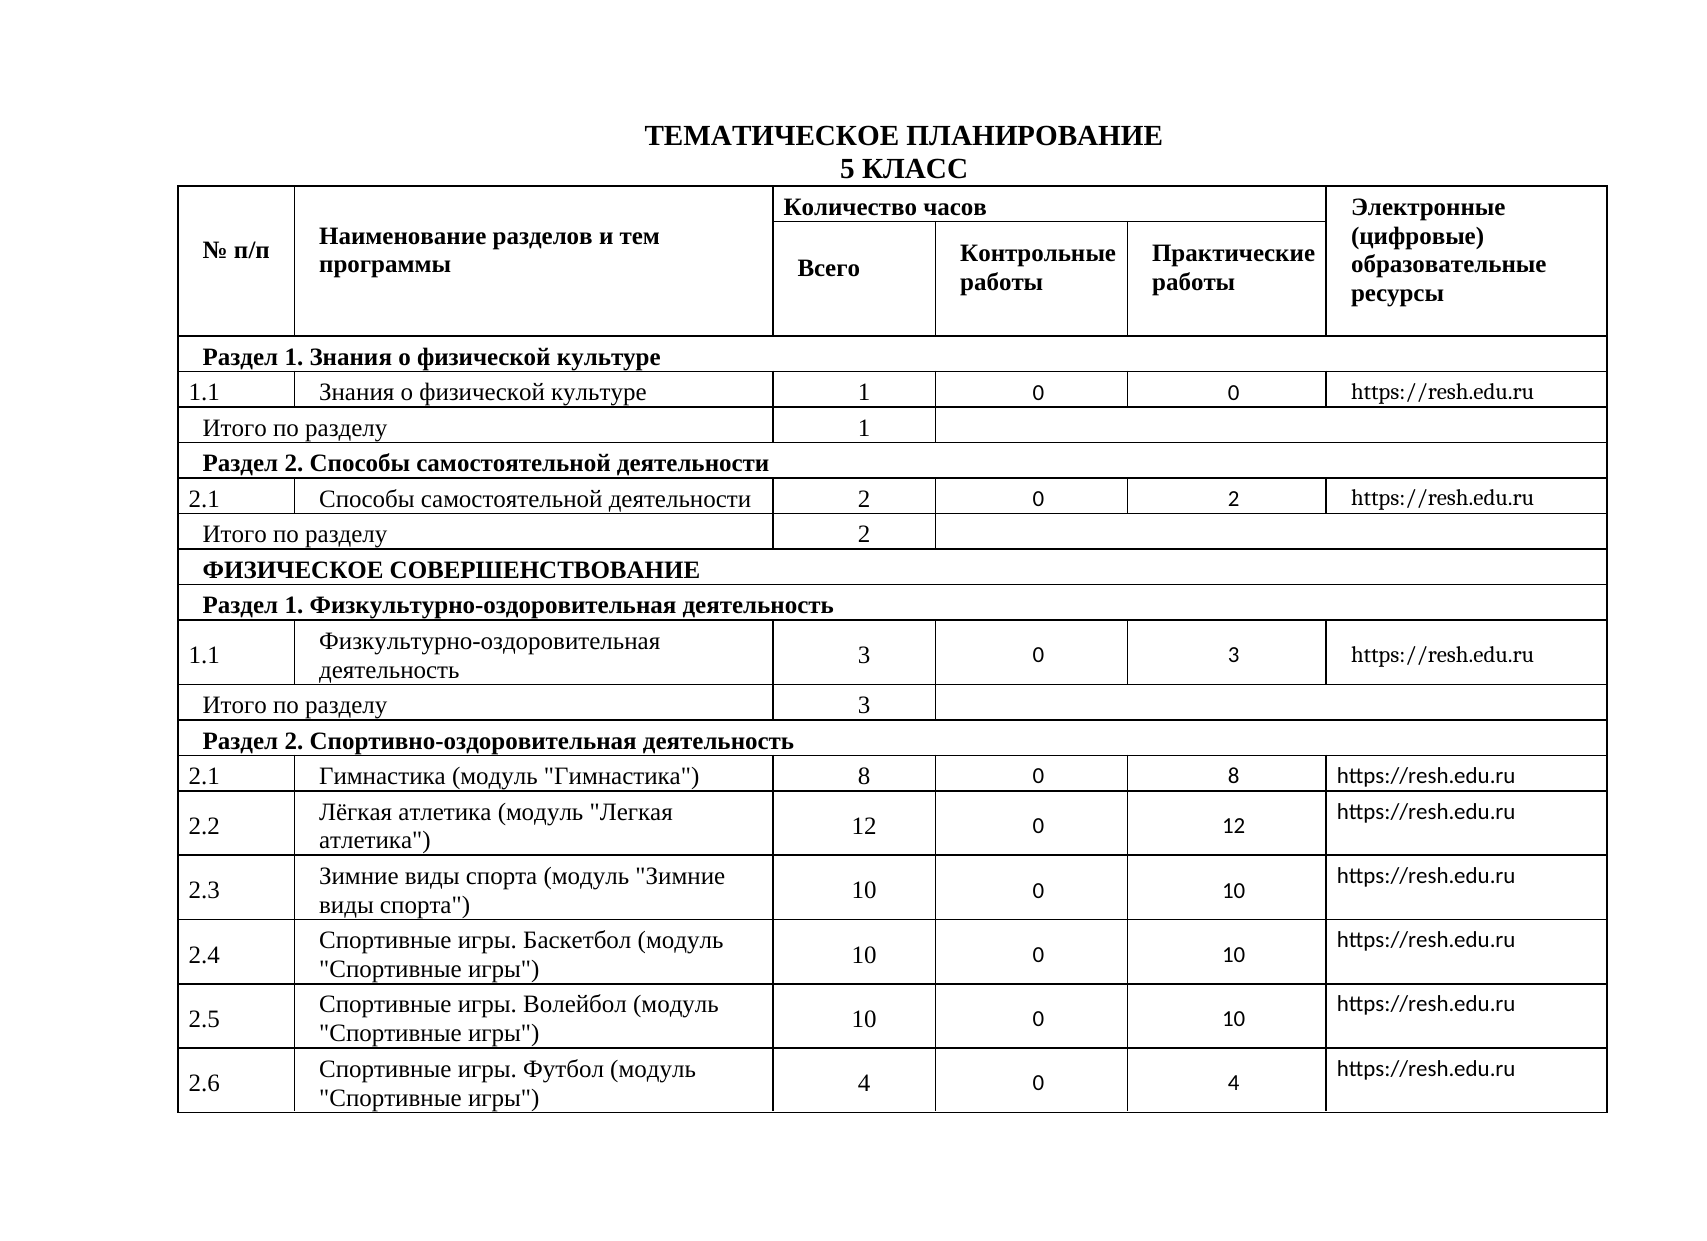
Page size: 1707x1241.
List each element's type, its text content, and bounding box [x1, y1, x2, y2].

table_cell 2 [774, 514, 935, 548]
table_cell 2.1 [179, 479, 294, 513]
table_cell Спортивные игры. Баскетбол (модуль "Спортивные игры") [295, 920, 772, 983]
table_cell ФИЗИЧЕСКОЕ СОВЕРШЕНСТВОВАНИЕ [179, 550, 1606, 584]
table_header № п/п [179, 187, 294, 335]
table_cell Раздел 1. Знания о физической культуре [179, 337, 1606, 371]
table_cell 2.1 [179, 756, 294, 790]
text ТЕМАТИЧЕСКОЕ ПЛАНИРОВАНИЕ [190, 118, 1618, 152]
table_cell Всего [774, 222, 935, 335]
table_cell Практические работы [1128, 222, 1325, 335]
table_cell 0 [936, 920, 1127, 983]
table_cell 0 [936, 1049, 1127, 1111]
table_cell 8 [1128, 756, 1325, 790]
table_cell 2.3 [179, 856, 294, 918]
table_cell Спортивные игры. Футбол (модуль "Спортивные игры") [295, 1049, 772, 1111]
table_cell https://resh.edu.ru [1327, 1049, 1606, 1111]
table_cell https://resh.edu.ru [1327, 856, 1606, 918]
table_cell Спортивные игры. Волейбол (модуль "Спортивные игры") [295, 985, 772, 1047]
table_cell 8 [774, 756, 935, 790]
table_cell Итого по разделу [179, 408, 772, 442]
table_cell 0 [936, 856, 1127, 918]
table_cell 12 [774, 792, 935, 854]
table_cell [936, 408, 1606, 442]
table_cell Контрольные работы [936, 222, 1127, 335]
table_cell 2.6 [179, 1049, 294, 1111]
table_cell 1 [774, 408, 935, 442]
table_cell 3 [774, 621, 935, 683]
table_cell 0 [936, 372, 1127, 406]
table_cell 2 [1128, 479, 1325, 513]
table_cell https://resh.edu.ru [1327, 621, 1606, 683]
table_cell Раздел 2. Спортивно-оздоровительная деятельность [179, 721, 1606, 754]
table_header Количество часов [774, 187, 1325, 221]
table_cell 0 [936, 792, 1127, 854]
table_cell 0 [936, 756, 1127, 790]
table_cell 0 [1128, 372, 1325, 406]
table_cell [936, 514, 1606, 548]
table_cell 2 [774, 479, 935, 513]
table_cell 1 [774, 372, 935, 406]
table_cell 0 [936, 621, 1127, 683]
table_cell 10 [774, 856, 935, 918]
table_cell Способы самостоятельной деятельности [295, 479, 772, 513]
table_cell 2.2 [179, 792, 294, 854]
table_cell 0 [936, 479, 1127, 513]
table_header Электронные (цифровые) образовательные ресурсы [1327, 187, 1606, 335]
table_cell 10 [774, 985, 935, 1047]
text 5 КЛАСС [190, 152, 1618, 185]
table_cell Знания о физической культуре [295, 372, 772, 406]
table_cell https://resh.edu.ru [1327, 756, 1606, 790]
table_cell https://resh.edu.ru [1327, 920, 1606, 983]
table_cell Раздел 2. Способы самостоятельной деятельности [179, 443, 1606, 477]
table_cell [936, 685, 1606, 719]
table_header Наименование разделов и тем программы [295, 187, 772, 335]
table_cell 4 [1128, 1049, 1325, 1111]
table_cell Итого по разделу [179, 685, 772, 719]
table_cell 10 [1128, 920, 1325, 983]
table_cell 3 [774, 685, 935, 719]
table_cell 12 [1128, 792, 1325, 854]
table_cell 10 [774, 920, 935, 983]
table_cell Лёгкая атлетика (модуль "Легкая атлетика") [295, 792, 772, 854]
table_cell 10 [1128, 856, 1325, 918]
table_cell 3 [1128, 621, 1325, 683]
table_cell 0 [936, 985, 1127, 1047]
table_cell Раздел 1. Физкультурно-оздоровительная деятельность [179, 585, 1606, 619]
table_cell https://resh.edu.ru [1327, 985, 1606, 1047]
table_cell 10 [1128, 985, 1325, 1047]
table_cell 2.5 [179, 985, 294, 1047]
table_cell Итого по разделу [179, 514, 772, 548]
table_cell 1.1 [179, 372, 294, 406]
table_cell Физкультурно-оздоровительная деятельность [295, 621, 772, 683]
table_cell 1.1 [179, 621, 294, 683]
table_cell Гимнастика (модуль "Гимнастика") [295, 756, 772, 790]
table_cell https://resh.edu.ru [1327, 372, 1606, 406]
table_cell https://resh.edu.ru [1327, 479, 1606, 513]
table_cell 4 [774, 1049, 935, 1111]
table_cell https://resh.edu.ru [1327, 792, 1606, 854]
table_cell Зимние виды спорта (модуль "Зимние виды спорта") [295, 856, 772, 918]
table_cell 2.4 [179, 920, 294, 983]
